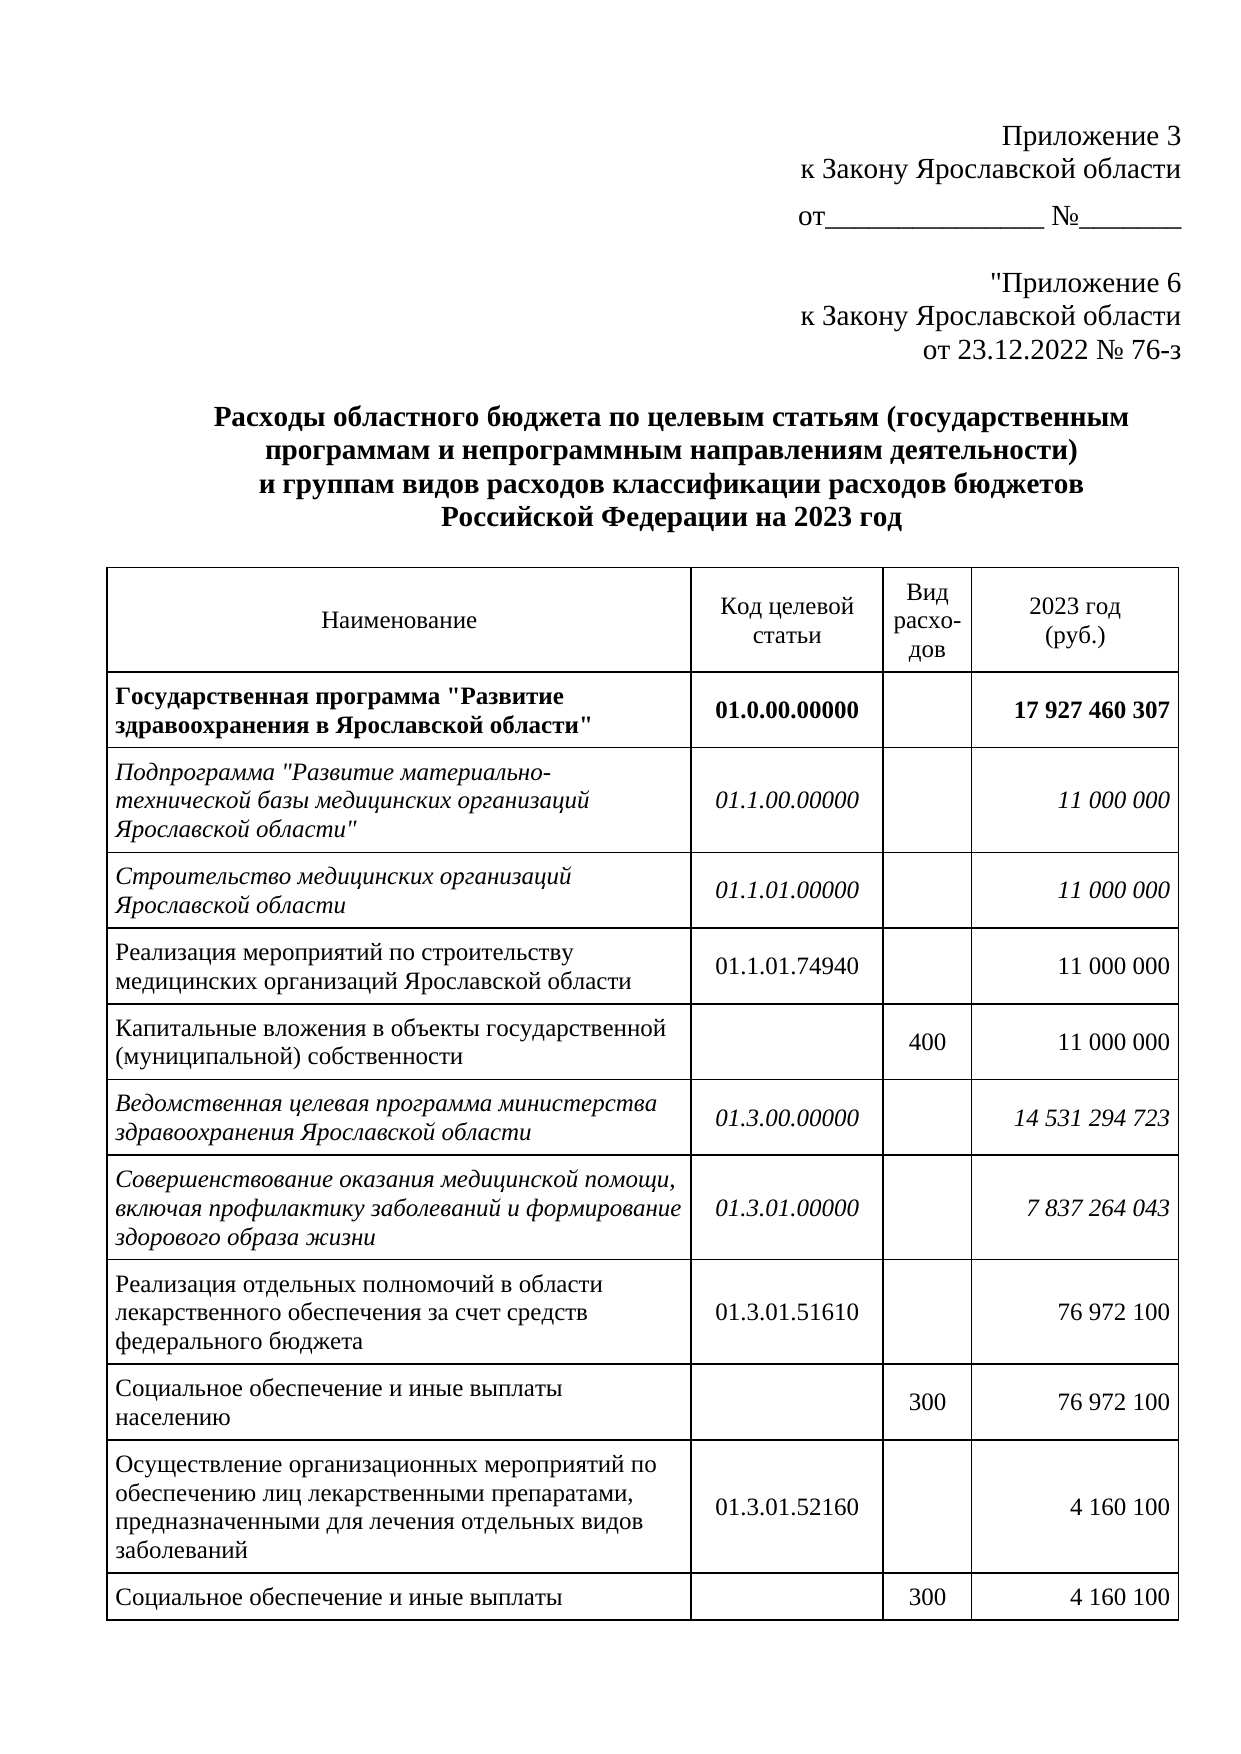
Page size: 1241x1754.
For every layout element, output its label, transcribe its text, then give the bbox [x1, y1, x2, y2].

table_cell 01.3.01.00000 [692, 1156, 882, 1259]
table_cell 11 000 000 [972, 853, 1178, 927]
table_cell 4 160 100 [972, 1441, 1178, 1572]
table_cell 14 531 294 723 [972, 1080, 1178, 1154]
table_cell 300 [884, 1574, 971, 1619]
table_cell [692, 1574, 882, 1619]
text Приложение 3 [206, 118, 1181, 152]
table_cell 76 972 100 [972, 1260, 1178, 1363]
text к Закону Ярославской области [206, 152, 1181, 185]
table_cell 4 160 100 [972, 1574, 1178, 1619]
table_cell [884, 748, 971, 851]
table_cell 400 [884, 1005, 971, 1078]
table_header Наименование [108, 568, 690, 671]
table_cell Социальное обеспечение и иные выплаты населению [108, 1365, 690, 1439]
table_cell Реализация отдельных полномочий в области лекарственного обеспечения за счет средств федерального бюджета [108, 1260, 690, 1363]
table_cell Реализация мероприятий по строительству медицинских организаций Ярославской области [108, 929, 690, 1003]
table_header Код целевой статьи [692, 568, 882, 671]
table_cell Осуществление организационных мероприятий по обеспечению лиц лекарственными препаратами, предназначенными для лечения отдельных видов заболеваний [108, 1441, 690, 1572]
text Российской Федерации на 2023 год [118, 499, 1181, 533]
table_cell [108, 1574, 690, 1619]
table_cell 11 000 000 [972, 1005, 1178, 1078]
text и группам видов расходов классификации расходов бюджетов [118, 466, 1181, 499]
table_header 2023 год (руб.) [972, 568, 1178, 671]
table_cell [692, 1005, 882, 1078]
table_cell [884, 929, 971, 1003]
table_cell [884, 673, 971, 747]
table_cell Строительство медицинских организаций Ярославской области [108, 853, 690, 927]
table_cell 17 927 460 307 [972, 673, 1178, 747]
table_cell 01.3.01.52160 [692, 1441, 882, 1572]
text от_______________ №_______ [576, 198, 1181, 231]
table_cell [692, 1365, 882, 1439]
table_cell 01.0.00.00000 [692, 673, 882, 747]
table_cell 300 [884, 1365, 971, 1439]
text Расходы областного бюджета по целевым статьям (государственным [118, 399, 1181, 432]
text от 23.12.2022 № 76-з [118, 332, 1181, 365]
table_cell 01.1.01.74940 [692, 929, 882, 1003]
table_cell Ведомственная целевая программа министерства здравоохранения Ярославской области [108, 1080, 690, 1154]
table_cell [884, 853, 971, 927]
table_cell [884, 1080, 971, 1154]
table_cell Подпрограмма "Развитие материально-технической базы медицинских организаций Ярославской области" [108, 748, 690, 851]
table_cell 01.1.01.00000 [692, 853, 882, 927]
table_cell [884, 1260, 971, 1363]
table_cell 76 972 100 [972, 1365, 1178, 1439]
text "Приложение 6 [118, 265, 1181, 298]
table_cell Капитальные вложения в объекты государственной (муниципальной) собственности [108, 1005, 690, 1078]
table_header Вид расхо-дов [884, 568, 971, 671]
table_cell 11 000 000 [972, 929, 1178, 1003]
text программам и непрограммным направлениям деятельности) [118, 432, 1181, 466]
text к Закону Ярославской области [118, 298, 1181, 332]
table_cell 01.1.00.00000 [692, 748, 882, 851]
table_cell Совершенствование оказания медицинской помощи, включая профилактику заболеваний и формирование здорового образа жизни [108, 1156, 690, 1259]
table_cell 01.3.00.00000 [692, 1080, 882, 1154]
table_cell 01.3.01.51610 [692, 1260, 882, 1363]
table_cell Государственная программа "Развитие здравоохранения в Ярославской области" [108, 673, 690, 747]
table_cell 7 837 264 043 [972, 1156, 1178, 1259]
table_cell [884, 1156, 971, 1259]
table_cell 11 000 000 [972, 748, 1178, 851]
table_cell [884, 1441, 971, 1572]
